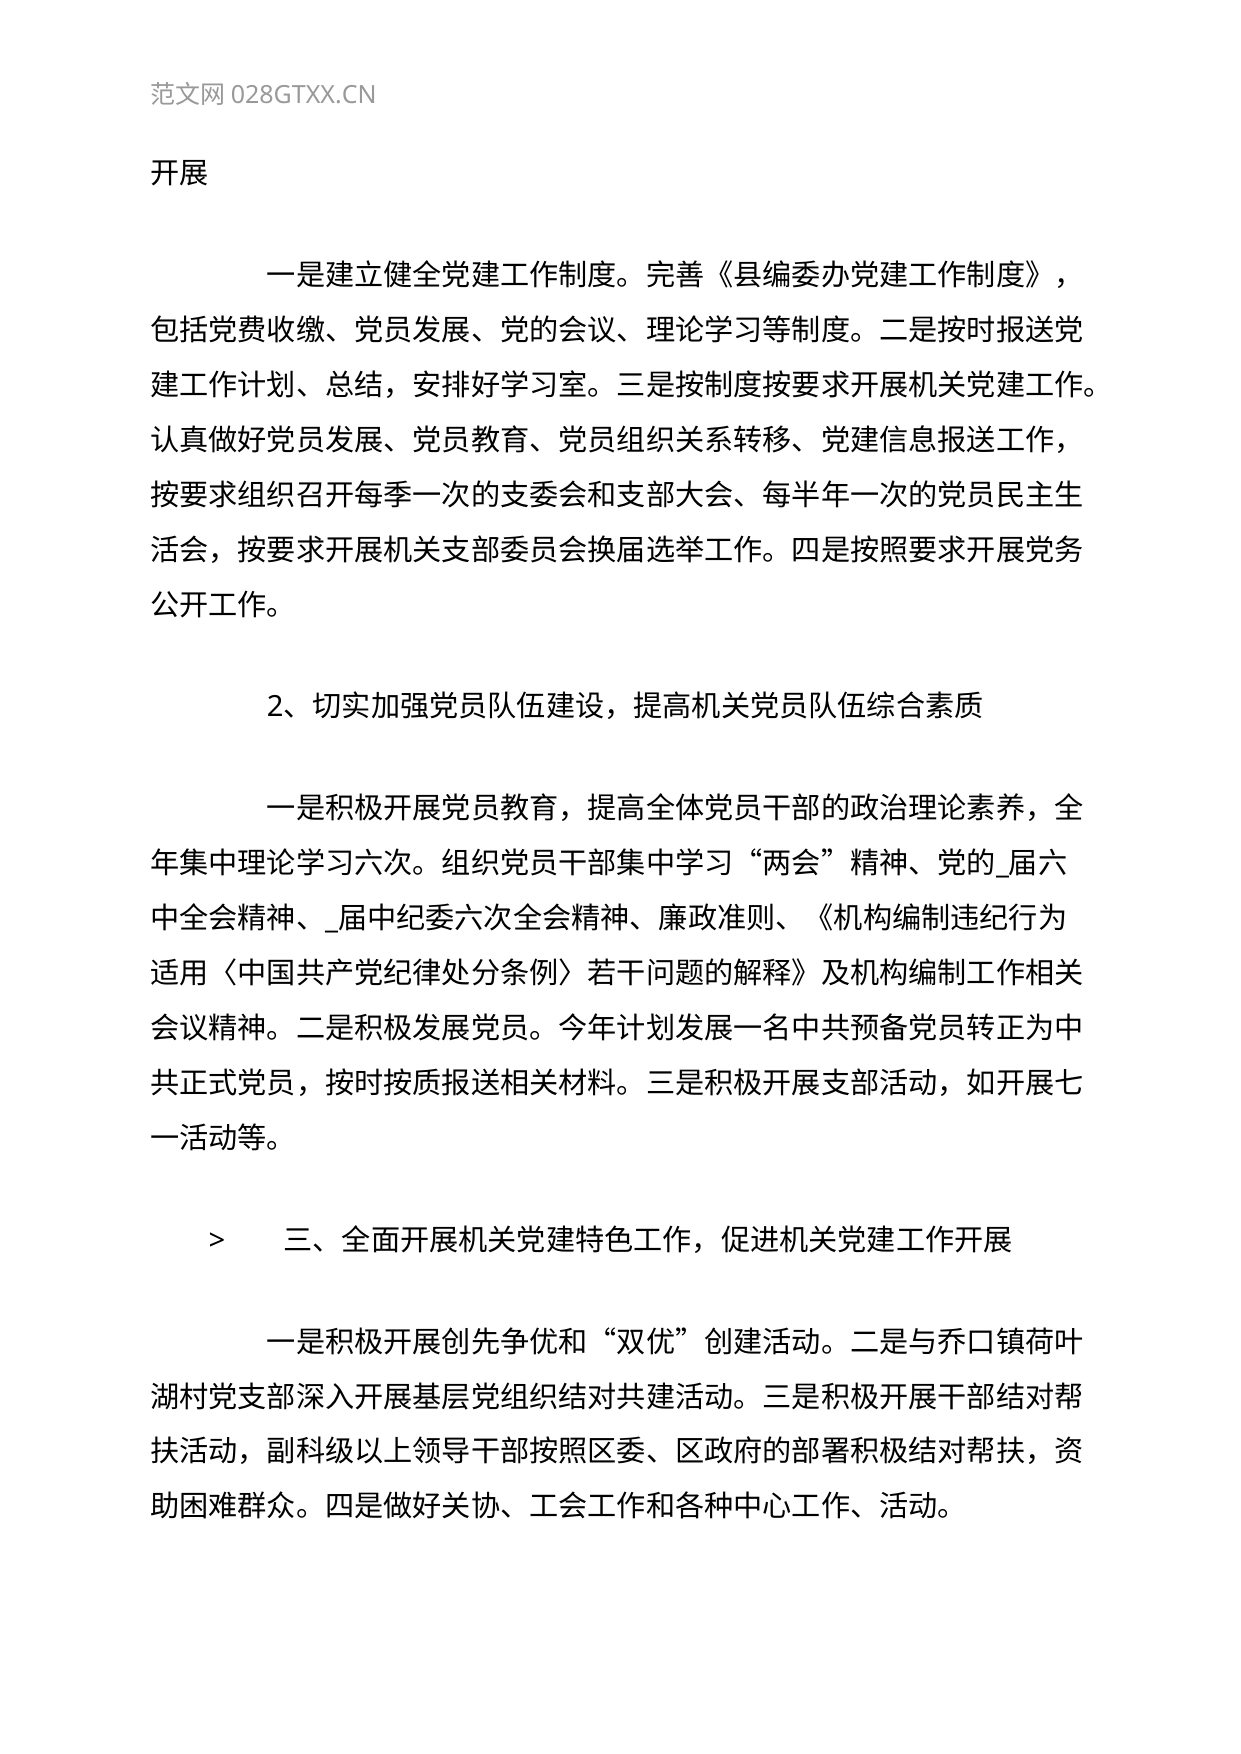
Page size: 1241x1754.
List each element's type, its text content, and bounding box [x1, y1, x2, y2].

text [150, 150, 1090, 192]
text 2、切实加强党员队伍建设，提高机关党员队伍综合素质 [150, 683, 1090, 725]
text 一是积极开展党员教育，提高全体党员干部的政治理论素养，全年集中理论学习六次。组织党员干部集中学习“两会”精神、党的_届六中全会精神、_届中纪委六次全会精神、廉政准则、《机构编制违纪行为适用〈中国共产党纪律处分条例〉若干问题的解释》及机构编制工作相关会议精神。二是积极发展党员。今年计划发展一名中共预备党员转正为中共正式党员，按时按质报送相关材料。三是积极开展支部活动，如开展七一活动等。 [150, 785, 1090, 1157]
text 一是积极开展创先争优和“双优”创建活动。二是与乔口镇荷叶湖村党支部深入开展基层党组织结对共建活动。三是积极开展干部结对帮扶活动，副科级以上领导干部按照区委、区政府的部署积极结对帮扶，资助困难群众。四是做好关协、工会工作和各种中心工作、活动。 [150, 1318, 1090, 1525]
text 一是建立健全党建工作制度。完善《县编委办党建工作制度》，包括党费收缴、党员发展、党的会议、理论学习等制度。二是按时报送党建工作计划、总结，安排好学习室。三是按制度按要求开展机关党建工作。认真做好党员发展、党员教育、党员组织关系转移、党建信息报送工作，按要求组织召开每季一次的支委会和支部大会、每半年一次的党员民主生活会，按要求开展机关支部委员会换届选举工作。四是按照要求开展党务公开工作。 [150, 252, 1090, 623]
text > 三、全面开展机关党建特色工作，促进机关党建工作开展 [150, 1216, 1090, 1259]
